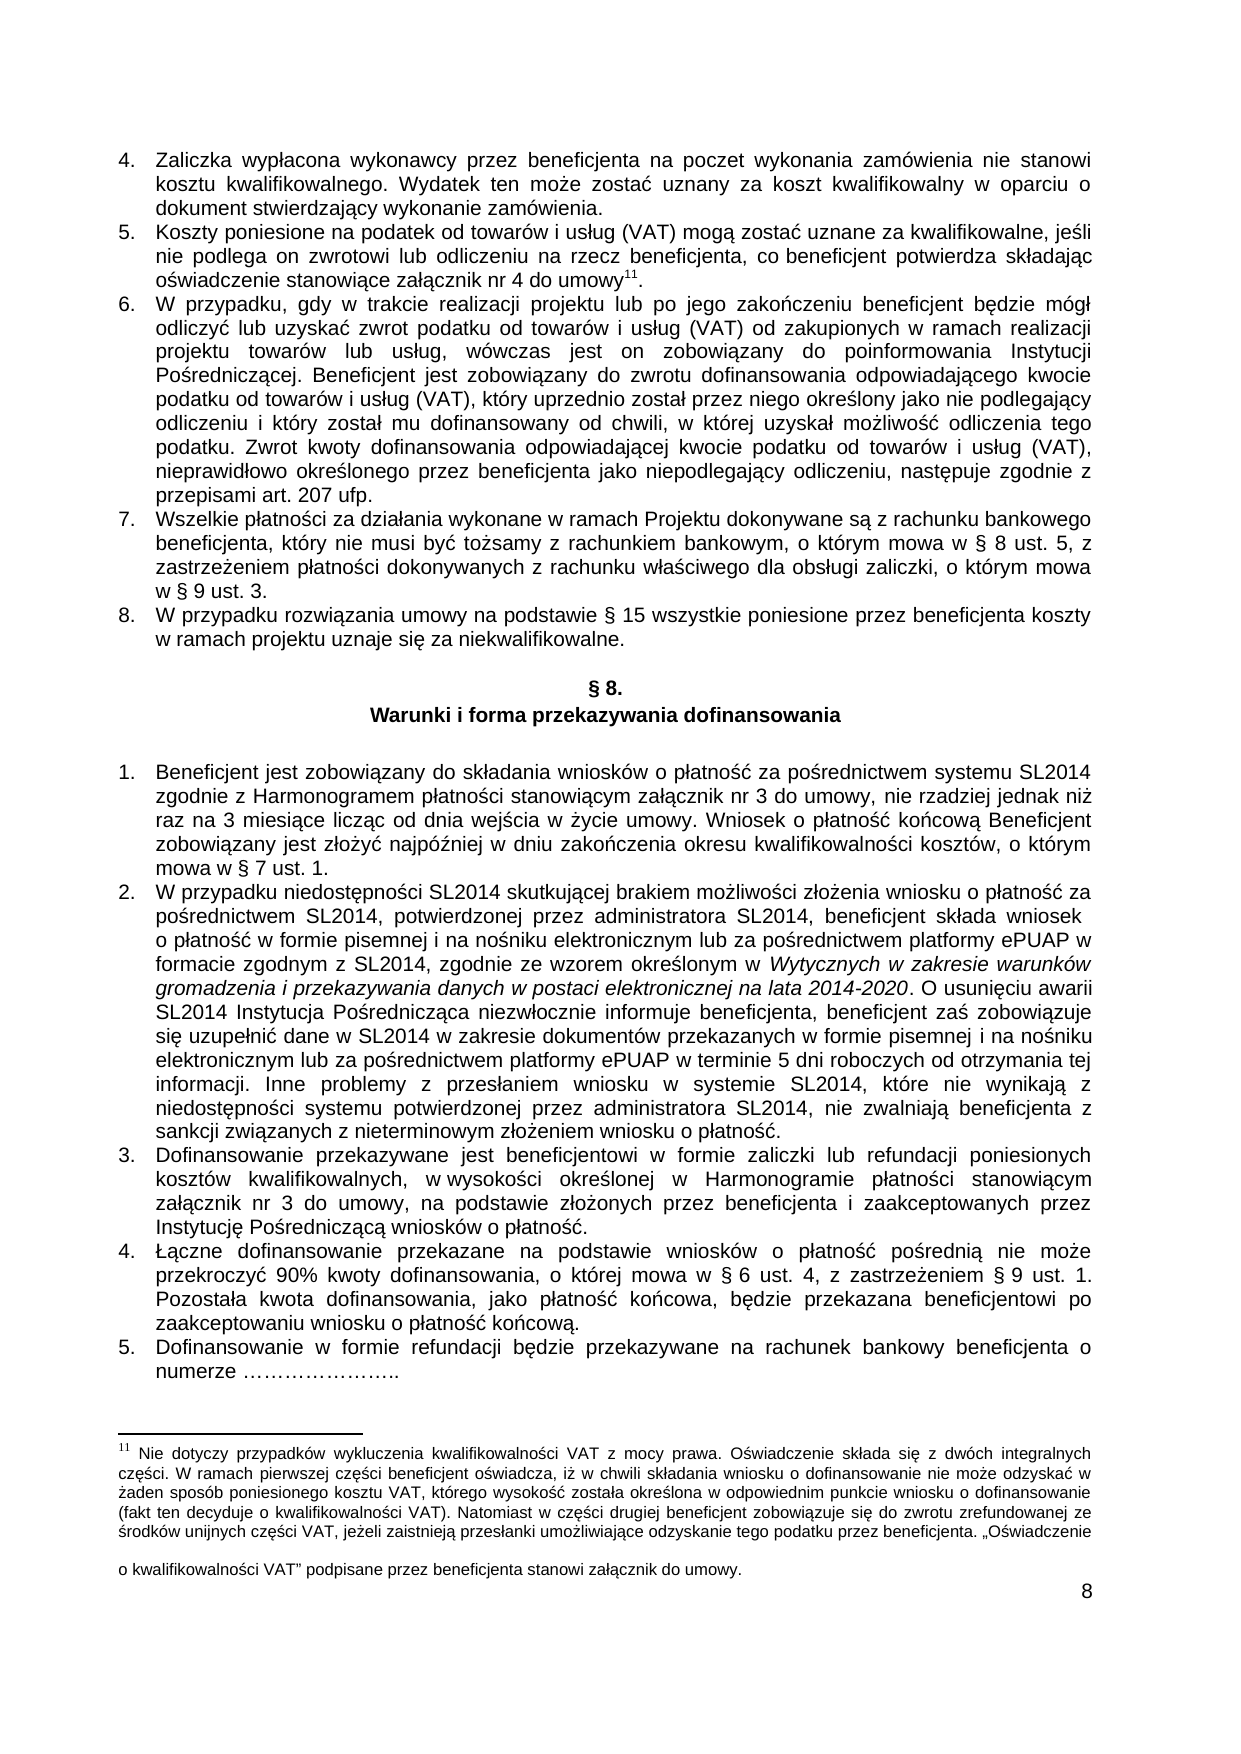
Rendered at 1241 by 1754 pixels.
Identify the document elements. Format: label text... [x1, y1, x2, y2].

list Wszelkie płatności za działania wykonane w ramach Projektu dokonywane są z rachunku bankowego beneficjenta, który nie musi być tożsamy z rachunkiem bankowym, o którym mowa w § 8 ust. 5, z zastrzeżeniem płatności dokonywanych z rachunku właściwego dla obsługi zaliczki, o którym mowa w § 9 ust. 3. [118, 507, 1093, 603]
list W przypadku rozwiązania umowy na podstawie § 15 wszystkie poniesione przez beneficjenta koszty w ramach projektu uznaje się za niekwalifikowalne. [118, 603, 1093, 651]
list Dofinansowanie przekazywane jest beneficjentowi w formie zaliczki lub refundacji poniesionych kosztów kwalifikowalnych, w wysokości określonej w Harmonogramie płatności stanowiącym załącznik nr 3 do umowy, na podstawie złożonych przez beneficjenta i zaakceptowanych przez Instytucję Pośredniczącą wniosków o płatność. [118, 1143, 1093, 1239]
list Zaliczka wypłacona wykonawcy przez beneficjenta na poczet wykonania zamówienia nie stanowi kosztu kwalifikowalnego. Wydatek ten może zostać uznany za koszt kwalifikowalny w oparciu o dokument stwierdzający wykonanie zamówienia. [118, 148, 1093, 219]
list Koszty poniesione na podatek od towarów i usług (VAT) mogą zostać uznane za kwalifikowalne, jeśli nie podlega on zwrotowi lub odliczeniu na rzecz beneficjenta, co beneficjent potwierdza składając oświadczenie stanowiące załącznik nr 4 do umowy. [118, 219, 1093, 291]
list W przypadku niedostępności SL2014 skutkującej brakiem możliwości złożenia wniosku o płatność za pośrednictwem SL2014, potwierdzonej przez administratora SL2014, beneficjent składa wniosek o płatność w formie pisemnej i na nośniku elektronicznym lub za pośrednictwem platformy ePUAP w formacie zgodnym z SL2014, zgodnie ze wzorem określonym w Wytycznych w zakresie warunków gromadzenia i przekazywania danych w postaci elektronicznej na lata 2014-2020. O usunięciu awarii SL2014 Instytucja Pośrednicząca niezwłocznie informuje beneficjenta, beneficjent zaś zobowiązuje się uzupełnić dane w SL2014 w zakresie dokumentów przekazanych w formie pisemnej i na nośniku elektronicznym lub za pośrednictwem platformy ePUAP w terminie 5 dni roboczych od otrzymania tej informacji. Inne problemy z przesłaniem wniosku w systemie SL2014, które nie wynikają z niedostępności systemu potwierdzonej przez administratora SL2014, nie zwalniają beneficjenta z sankcji związanych z nieterminowym złożeniem wniosku o płatność. [118, 880, 1093, 1143]
list Beneficjent jest zobowiązany do składania wniosków o płatność za pośrednictwem systemu SL2014 zgodnie z Harmonogramem płatności stanowiącym załącznik nr 3 do umowy, nie rzadziej jednak niż raz na 3 miesiące licząc od dnia wejścia w życie umowy. Wniosek o płatność końcową Beneficjent zobowiązany jest złożyć najpóźniej w dniu zakończenia okresu kwalifikowalności kosztów, o którym mowa w § 7 ust. 1. [118, 760, 1093, 880]
list Łączne dofinansowanie przekazane na podstawie wniosków o płatność pośrednią nie może przekroczyć 90% kwoty dofinansowania, o której mowa w § 6 ust. 4, z zastrzeżeniem § 9 ust. 1. Pozostała kwota dofinansowania, jako płatność końcowa, będzie przekazana beneficjentowi po zaakceptowaniu wniosku o płatność końcową. [118, 1239, 1093, 1335]
list W przypadku, gdy w trakcie realizacji projektu lub po jego zakończeniu beneficjent będzie mógł odliczyć lub uzyskać zwrot podatku od towarów i usług (VAT) od zakupionych w ramach realizacji projektu towarów lub usług, wówczas jest on zobowiązany do poinformowania Instytucji Pośredniczącej. Beneficjent jest zobowiązany do zwrotu dofinansowania odpowiadającego kwocie podatku od towarów i usług (VAT), który uprzednio został przez niego określony jako nie podlegający odliczeniu i który został mu dofinansowany od chwili, w której uzyskał możliwość odliczenia tego podatku. Zwrot kwoty dofinansowania odpowiadającej kwocie podatku od towarów i usług (VAT), nieprawidłowo określonego przez beneficjenta jako niepodlegający odliczeniu, następuje zgodnie z przepisami art. 207 ufp. [118, 291, 1093, 507]
list Dofinansowanie w formie refundacji będzie przekazywane na rachunek bankowy beneficjenta o numerze ………………….. [118, 1335, 1093, 1383]
subtitle § 8. Warunki i forma przekazywania dofinansowania [118, 676, 1093, 727]
